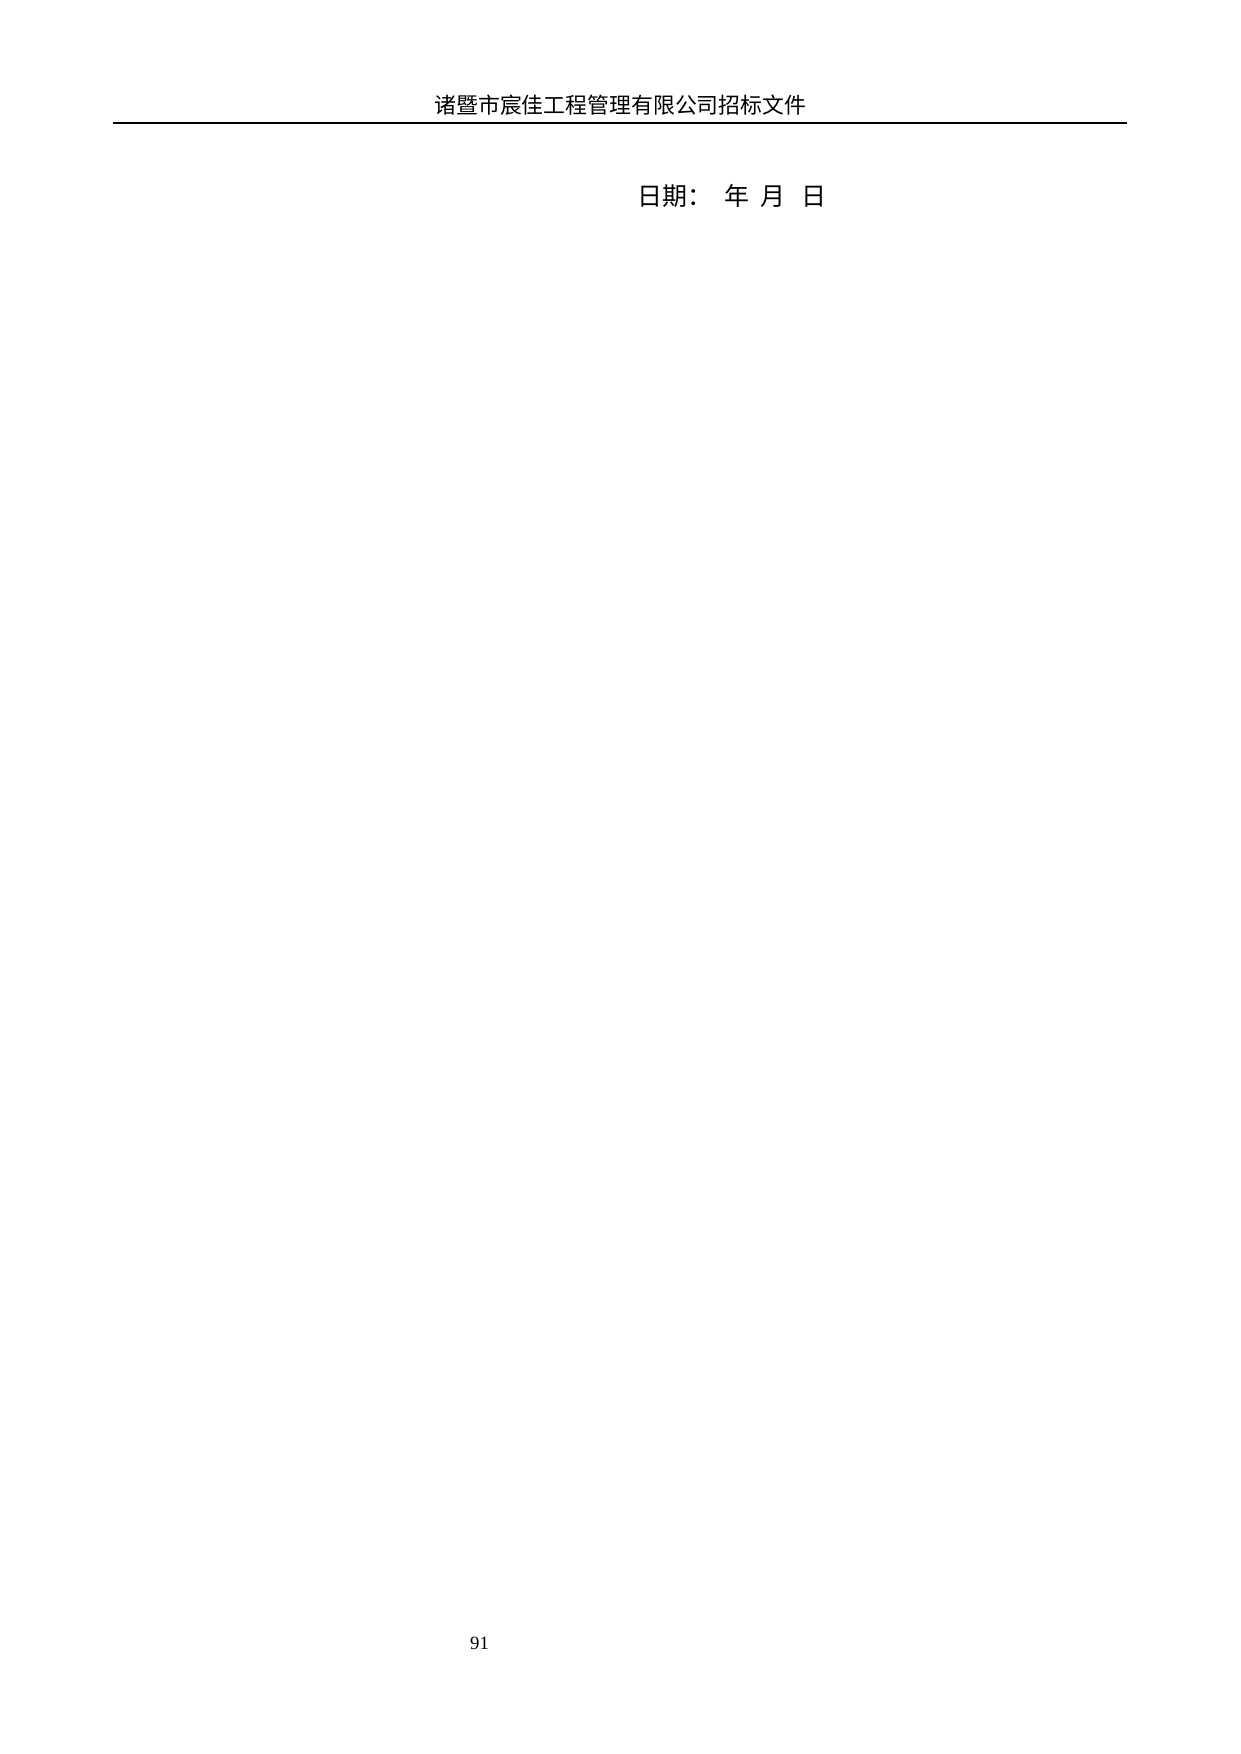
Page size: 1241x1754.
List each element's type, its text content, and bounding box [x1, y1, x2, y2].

text 日期： 年 月 日 [113, 162, 1127, 227]
